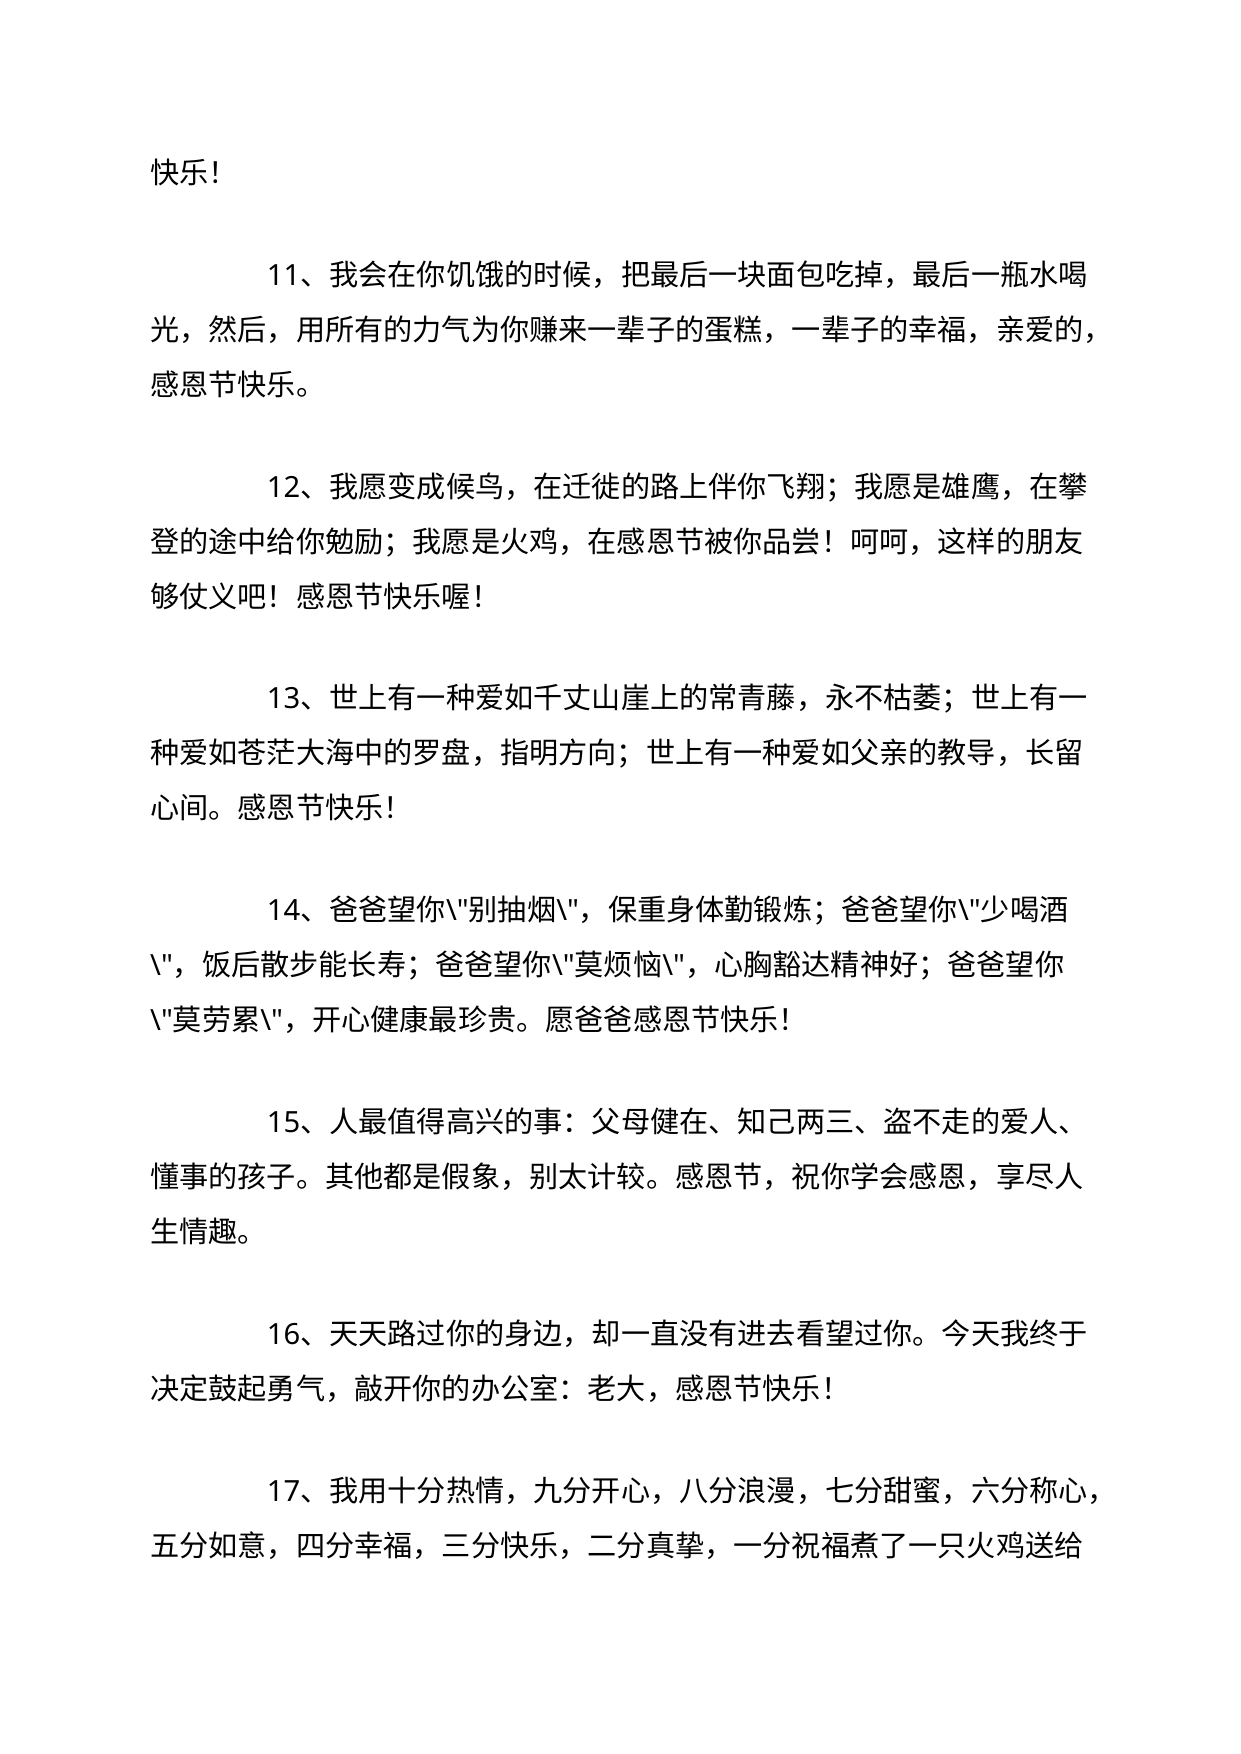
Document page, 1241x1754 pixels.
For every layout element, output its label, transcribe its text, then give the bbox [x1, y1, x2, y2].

text 15、人最值得高兴的事：父母健在、知己两三、盗不走的爱人、懂事的孩子。其他都是假象，别太计较。感恩节，祝你学会感恩，享尽人生情趣。 [150, 1099, 1090, 1251]
text 11、我会在你饥饿的时候，把最后一块面包吃掉，最后一瓶水喝光，然后，用所有的力气为你赚来一辈子的蛋糕，一辈子的幸福，亲爱的，感恩节快乐。 [150, 252, 1090, 404]
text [150, 150, 1090, 192]
text 14、爸爸望你\"别抽烟\"，保重身体勤锻炼；爸爸望你\"少喝酒\"，饭后散步能长寿；爸爸望你\"莫烦恼\"，心胸豁达精神好；爸爸望你\"莫劳累\"，开心健康最珍贵。愿爸爸感恩节快乐！ [150, 887, 1090, 1039]
text 13、世上有一种爱如千丈山崖上的常青藤，永不枯萎；世上有一种爱如苍茫大海中的罗盘，指明方向；世上有一种爱如父亲的教导，长留心间。感恩节快乐！ [150, 675, 1090, 827]
text 12、我愿变成候鸟，在迁徙的路上伴你飞翔；我愿是雄鹰，在攀登的途中给你勉励；我愿是火鸡，在感恩节被你品尝！呵呵，这样的朋友够仗义吧！感恩节快乐喔！ [150, 463, 1090, 616]
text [150, 1467, 1090, 1564]
text 16、天天路过你的身边，却一直没有进去看望过你。今天我终于决定鼓起勇气，敲开你的办公室：老大，感恩节快乐！ [150, 1310, 1090, 1408]
